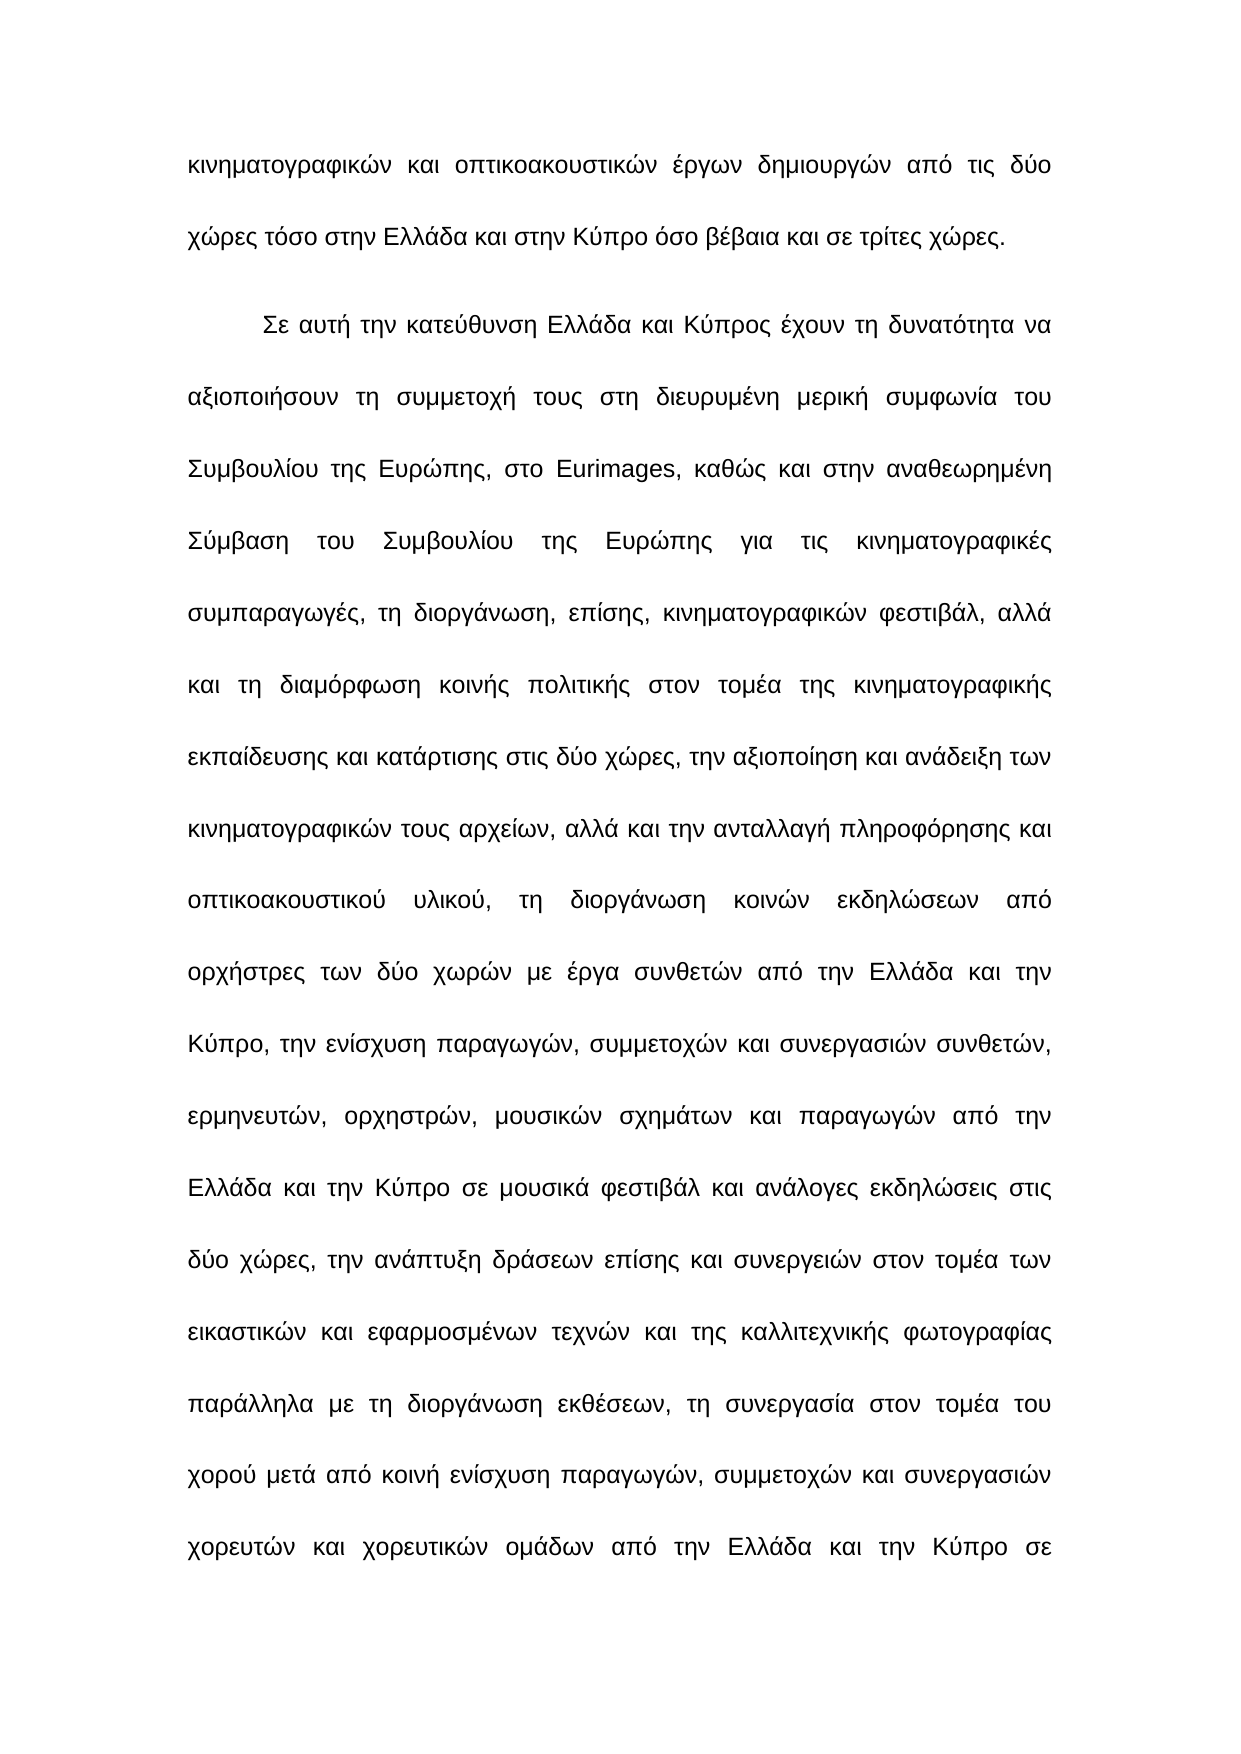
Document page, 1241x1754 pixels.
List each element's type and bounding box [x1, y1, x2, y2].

text [187, 150, 1053, 251]
text [187, 310, 1053, 1561]
